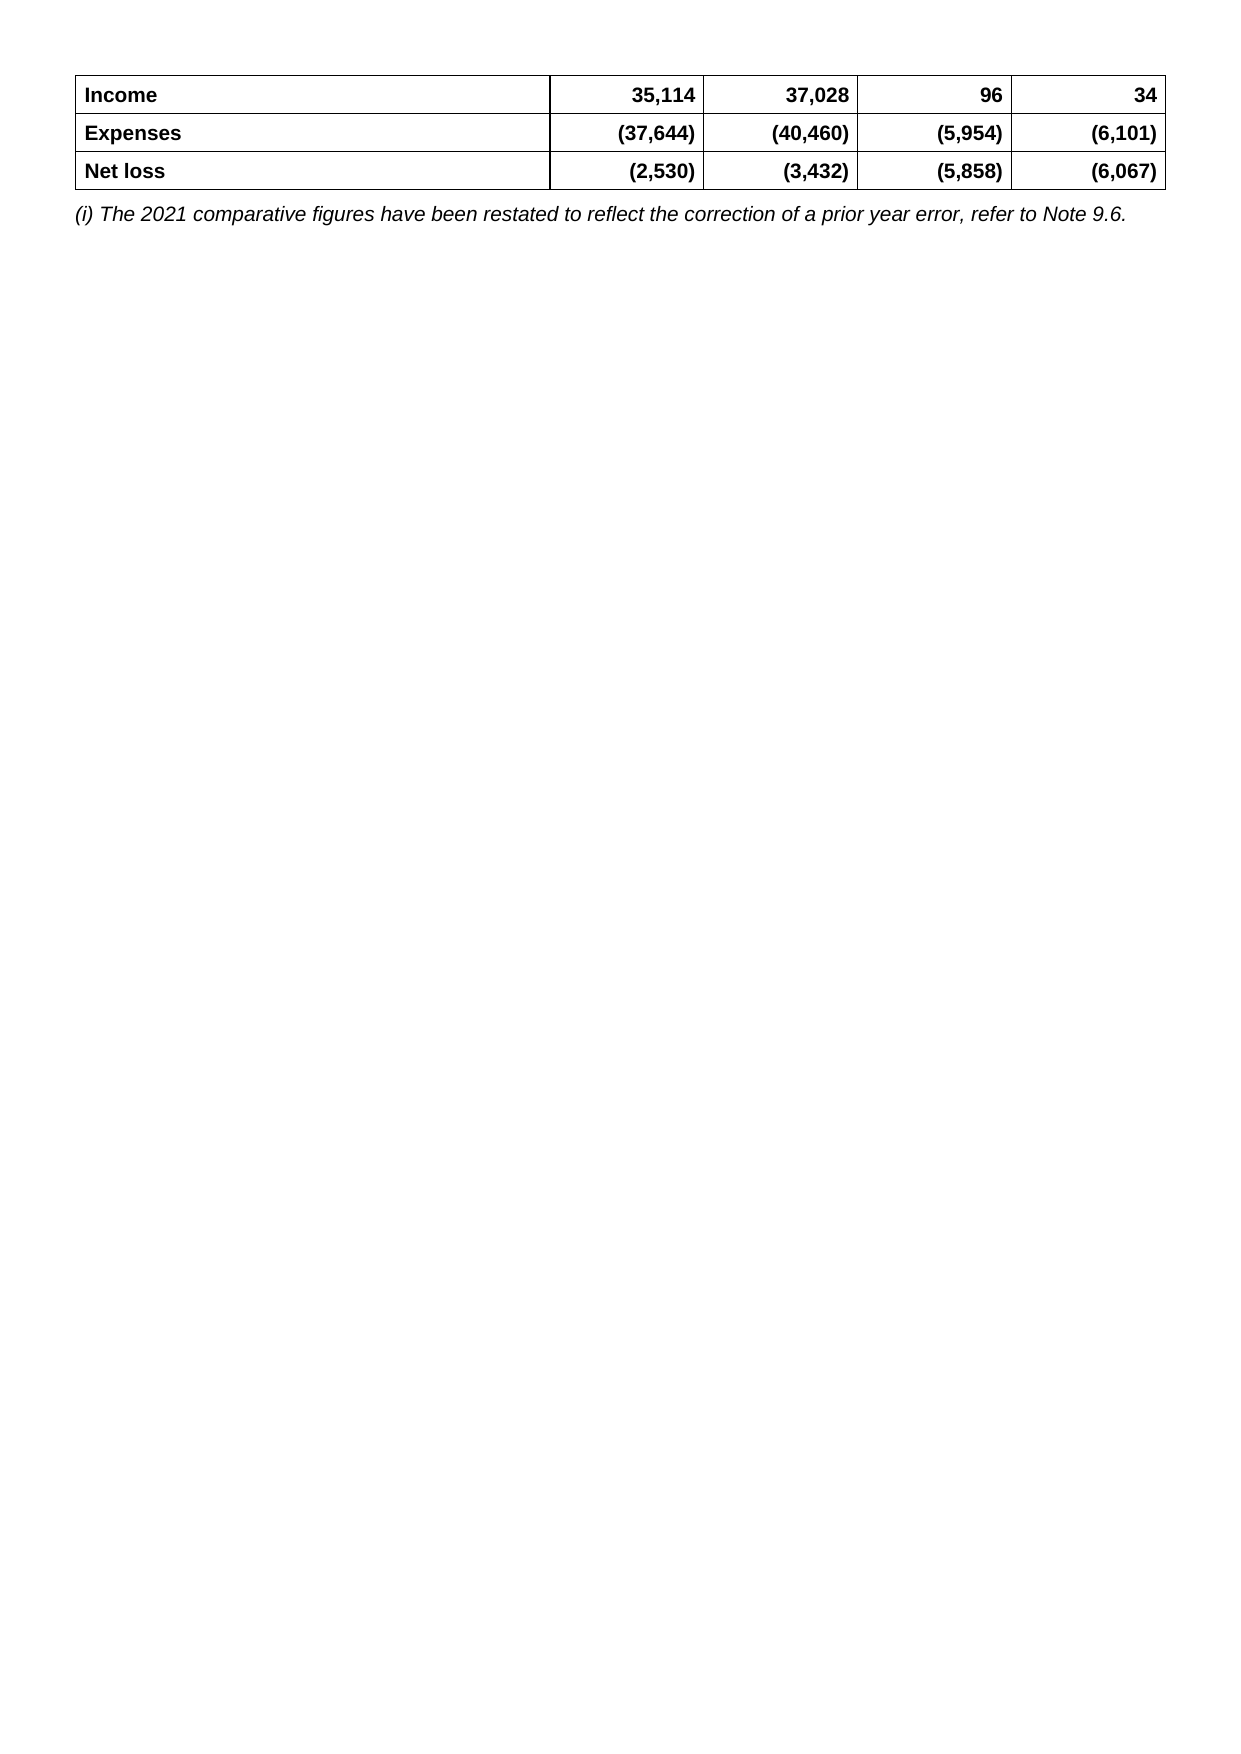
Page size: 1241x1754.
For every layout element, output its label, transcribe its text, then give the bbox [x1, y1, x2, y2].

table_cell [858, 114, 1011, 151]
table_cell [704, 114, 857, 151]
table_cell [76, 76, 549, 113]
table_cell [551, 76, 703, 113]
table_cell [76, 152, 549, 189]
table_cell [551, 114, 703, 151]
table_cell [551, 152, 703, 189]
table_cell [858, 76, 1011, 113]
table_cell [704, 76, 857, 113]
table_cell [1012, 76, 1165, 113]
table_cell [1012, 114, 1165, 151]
text (i) The 2021 comparative figures have been restated to reflect the correction of a prior year error, refer to Note 9.6. [75, 202, 1165, 226]
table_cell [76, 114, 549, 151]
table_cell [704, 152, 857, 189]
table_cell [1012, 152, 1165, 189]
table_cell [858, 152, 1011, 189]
